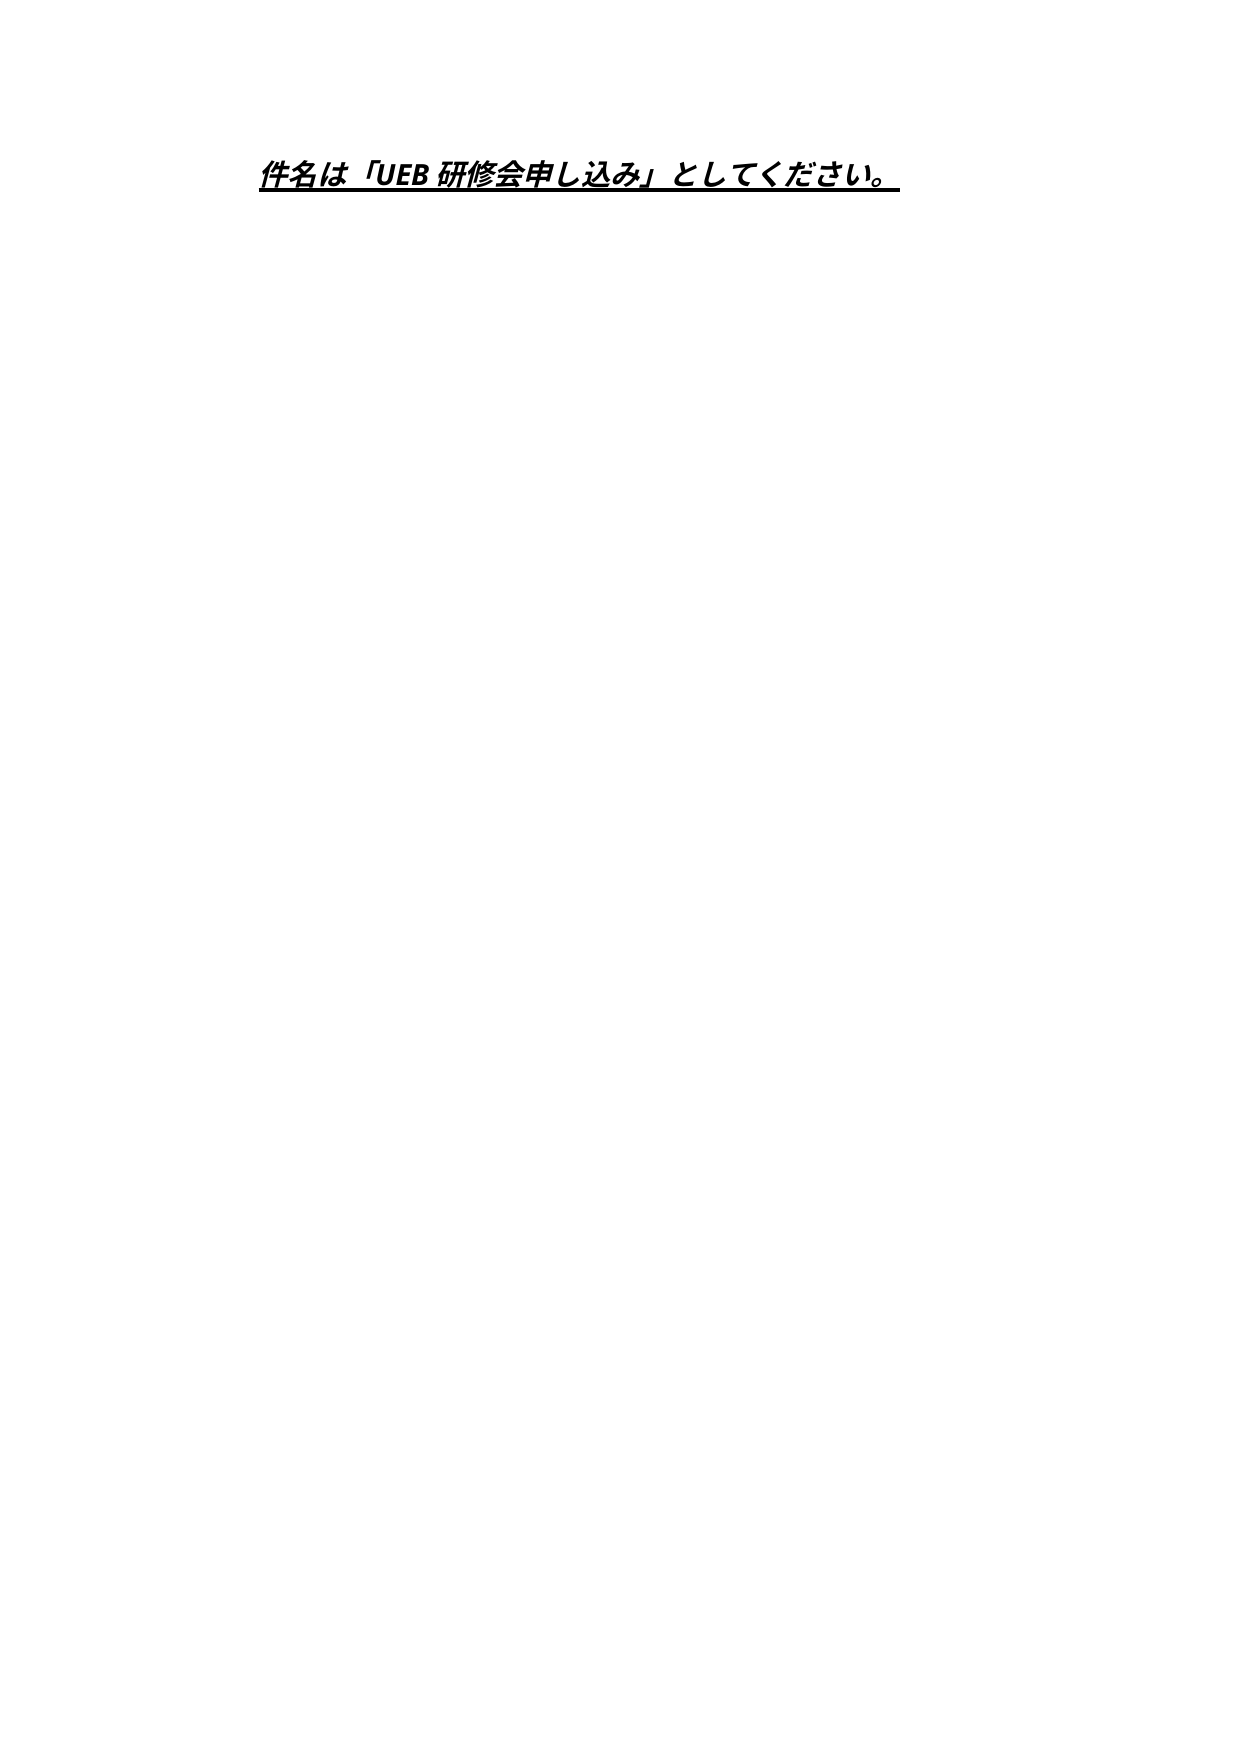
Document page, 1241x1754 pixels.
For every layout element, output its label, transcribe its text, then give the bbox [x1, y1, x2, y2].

text 件名は「UEB研修会申し込み」としてください。 [83, 134, 1181, 212]
